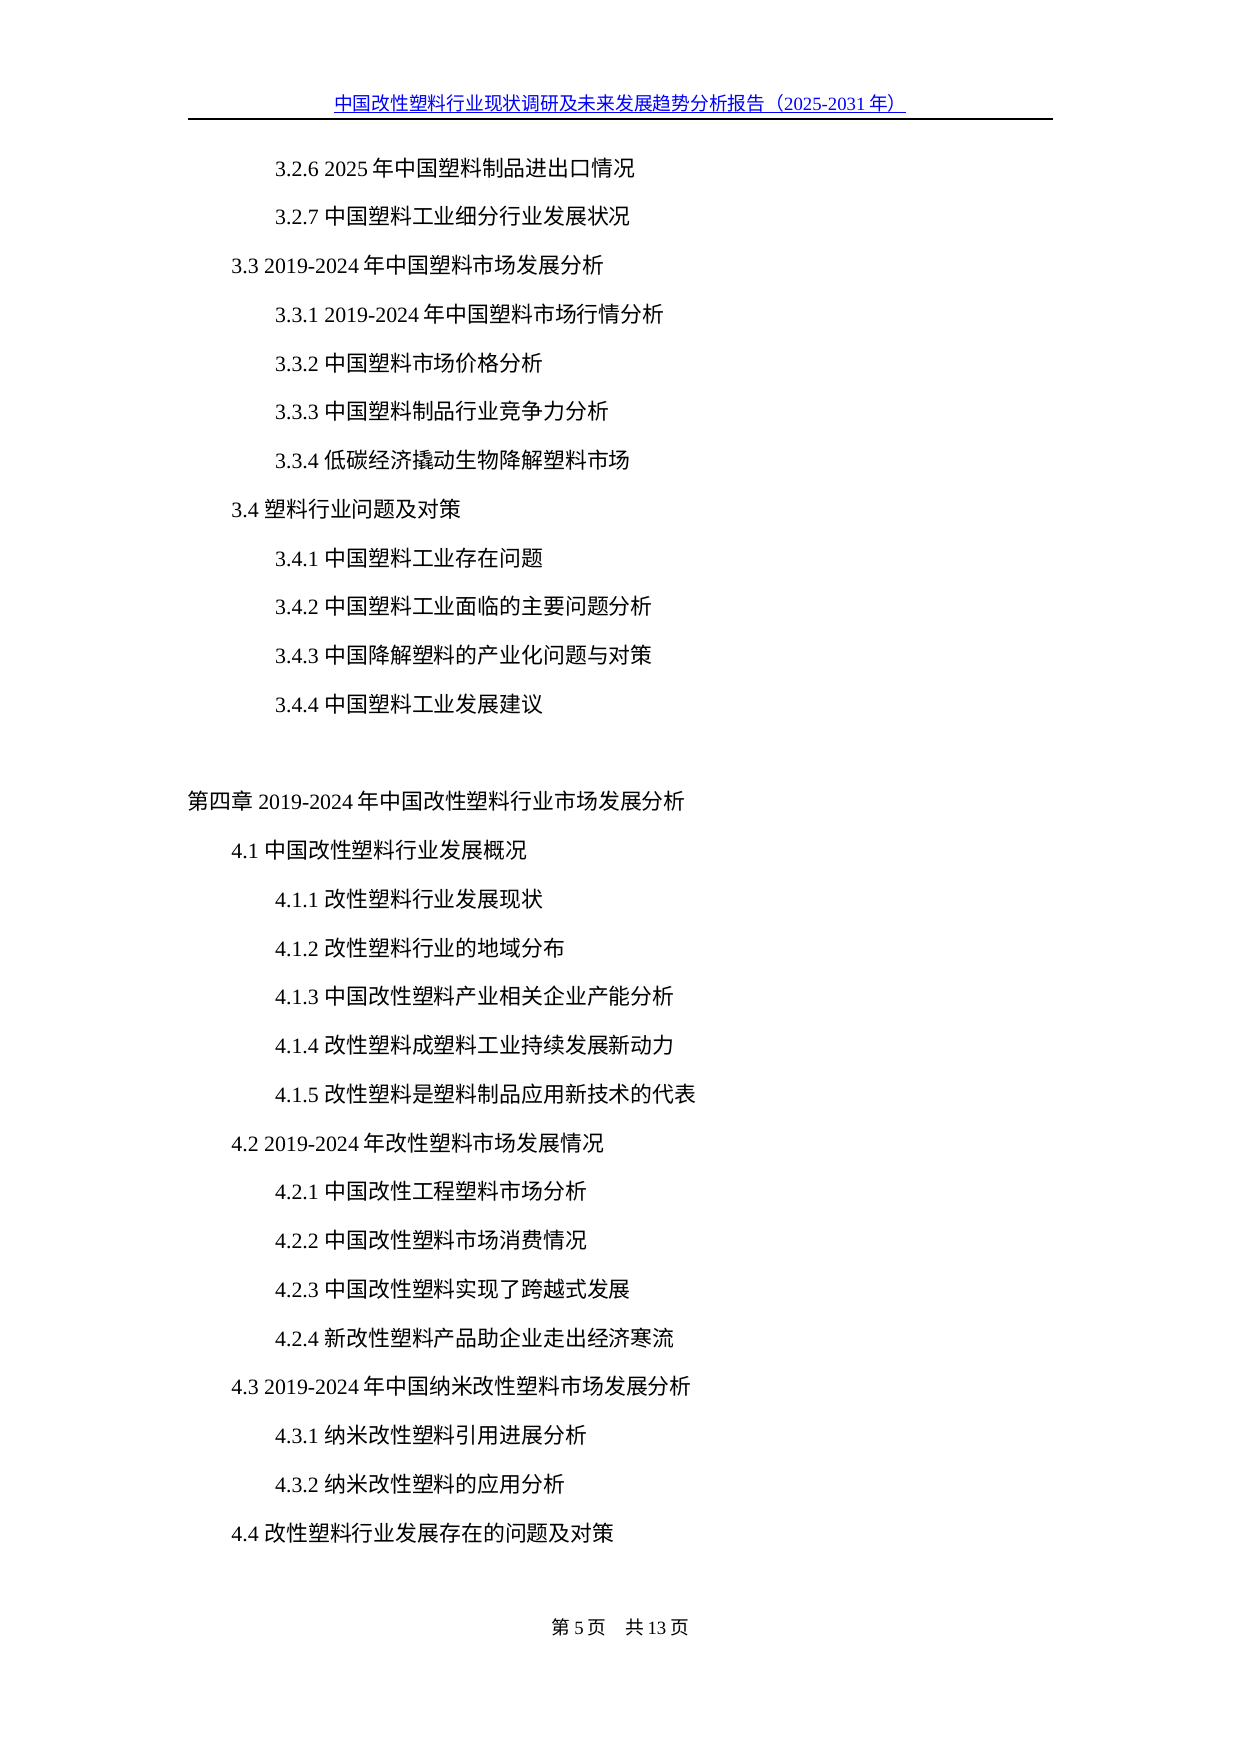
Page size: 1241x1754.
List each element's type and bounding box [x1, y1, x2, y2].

text [187, 150, 1053, 1548]
